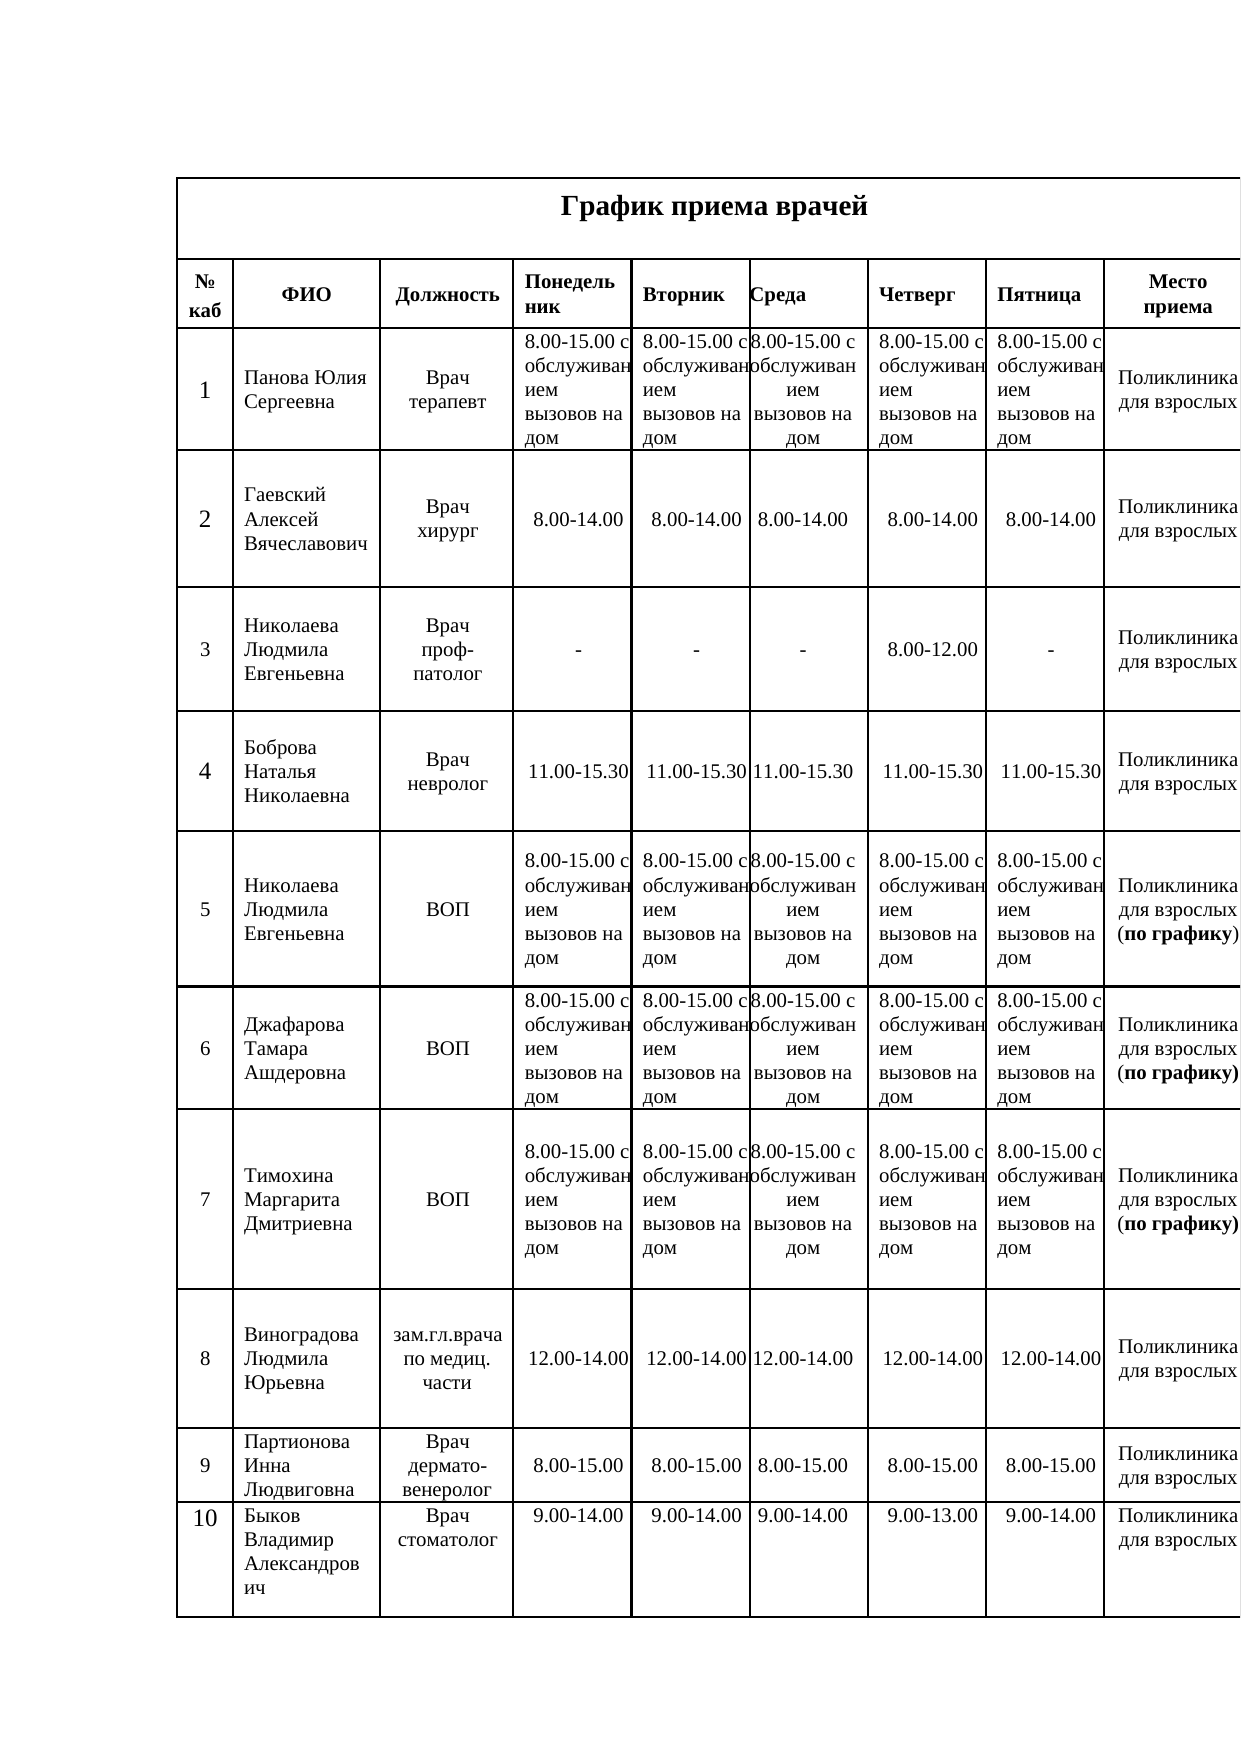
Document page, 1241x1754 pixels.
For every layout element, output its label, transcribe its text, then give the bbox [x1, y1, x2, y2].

table_cell Поликлиника для взрослых (по графику) [1105, 988, 1240, 1108]
table_cell 9.00-14.00 [987, 1503, 1103, 1616]
table_cell 6 [178, 988, 232, 1108]
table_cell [234, 1503, 379, 1616]
table_cell 9.00-13.00 [869, 1503, 985, 1616]
table_cell Поликлиника для взрослых (по графику) [1105, 1110, 1240, 1288]
table_cell 8.00-15.00 с обслуживанием вызовов на дом [987, 832, 1103, 985]
table_cell ВОП [381, 1110, 512, 1288]
table_cell 9 [178, 1429, 232, 1501]
table_cell ФИО [234, 260, 379, 327]
table_cell 8.00-12.00 [869, 588, 985, 710]
table_cell 3 [178, 588, 232, 710]
table_cell 8.00-14.00 [633, 451, 749, 586]
table_cell 8.00-15.00 с обслуживанием вызовов на дом [987, 988, 1103, 1108]
table_cell 8.00-15.00 с обслуживанием вызовов на дом [869, 1110, 985, 1288]
table_cell Виноградова Людмила Юрьевна [234, 1290, 379, 1427]
table_cell 8.00-14.00 [514, 451, 630, 586]
table_cell 4 [178, 712, 232, 830]
table_cell Врач стоматолог [381, 1503, 512, 1616]
table_cell 8.00-15.00 [633, 1429, 749, 1501]
table_cell 8.00-14.00 [869, 451, 985, 586]
table_cell 7 [178, 1110, 232, 1288]
table_header График приема врачей [178, 179, 1240, 258]
table_cell 12.00-14.00 [514, 1290, 630, 1427]
table_cell Боброва Наталья Николаевна [234, 712, 379, 830]
table_cell Поликлиника для взрослых [1105, 1429, 1240, 1501]
table_cell 8.00-15.00 с обслуживанием вызовов на дом [514, 832, 630, 985]
table_cell № каб [178, 260, 232, 327]
table_cell Врач терапевт [381, 329, 512, 449]
table_cell 2 [178, 451, 232, 586]
table_cell Тимохина Маргарита Дмитриевна [234, 1110, 379, 1288]
table_cell 12.00-14.00 [751, 1290, 867, 1427]
table_cell 11.00-15.30 [633, 712, 749, 830]
table_cell зам.гл.врача по медиц. части [381, 1290, 512, 1427]
table_cell 8.00-15.00 [869, 1429, 985, 1501]
table_cell Врач проф- патолог [381, 588, 512, 710]
table_cell - [514, 588, 630, 710]
table_cell 12.00-14.00 [987, 1290, 1103, 1427]
table_cell Место приема [1105, 260, 1240, 327]
table_cell 8.00-14.00 [751, 451, 867, 586]
table_cell - [987, 588, 1103, 710]
table_cell 8.00-15.00 с обслуживанием вызовов на дом [869, 832, 985, 985]
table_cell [1105, 1503, 1240, 1616]
table_cell 8.00-15.00 с обслуживанием вызовов на дом [869, 329, 985, 449]
table_cell 8.00-15.00 [987, 1429, 1103, 1501]
table_cell 12.00-14.00 [869, 1290, 985, 1427]
table_cell 8.00-15.00 с обслуживанием вызовов на дом [751, 329, 867, 449]
table_cell 11.00-15.30 [514, 712, 630, 830]
table_cell 8.00-15.00 с обслуживанием вызовов на дом [751, 832, 867, 985]
table_cell Среда [751, 260, 867, 327]
table_cell - [751, 588, 867, 710]
table_cell 9.00-14.00 [514, 1503, 630, 1616]
table_cell 10 [178, 1503, 232, 1616]
table_cell 1 [178, 329, 232, 449]
table_cell 9.00-14.00 [751, 1503, 867, 1616]
table_cell 8.00-15.00 с обслуживанием вызовов на дом [514, 1110, 630, 1288]
table_cell Врач невролог [381, 712, 512, 830]
table_cell Поликлиника для взрослых [1105, 1290, 1240, 1427]
table_cell 8.00-15.00 с обслуживанием вызовов на дом [633, 329, 749, 449]
table_cell Поликлиника для взрослых [1105, 712, 1240, 830]
table_cell Вторник [633, 260, 749, 327]
table_cell 8.00-15.00 с обслуживанием вызовов на дом [987, 329, 1103, 449]
table_cell Понедель ник [514, 260, 630, 327]
table_cell 9.00-14.00 [633, 1503, 749, 1616]
table_cell Врач дермато-венеролог [381, 1429, 512, 1501]
table_cell 8.00-15.00 с обслуживанием вызовов на дом [633, 832, 749, 985]
table_cell 8.00-15.00 с обслуживанием вызовов на дом [633, 1110, 749, 1288]
table_cell 8.00-15.00 с обслуживанием вызовов на дом [514, 988, 630, 1108]
table_cell 8.00-14.00 [987, 451, 1103, 586]
table_cell Поликлиника для взрослых [1105, 588, 1240, 710]
table_cell Четверг [869, 260, 985, 327]
table_cell 11.00-15.30 [751, 712, 867, 830]
table_cell 11.00-15.30 [987, 712, 1103, 830]
table_cell Поликлиника для взрослых [1105, 329, 1240, 449]
table_cell Партионова Инна Людвиговна [234, 1429, 379, 1501]
table_cell Поликлиника для взрослых [1105, 451, 1240, 586]
table_cell 8.00-15.00 с обслуживанием вызовов на дом [633, 988, 749, 1108]
table_cell 8.00-15.00 с обслуживанием вызовов на дом [751, 1110, 867, 1288]
table_cell Поликлиника для взрослых (по графику) [1105, 832, 1240, 985]
table_cell 5 [178, 832, 232, 985]
table_cell 8 [178, 1290, 232, 1427]
table_cell Гаевский Алексей Вячеславович [234, 451, 379, 586]
table_cell 11.00-15.30 [869, 712, 985, 830]
table_cell 8.00-15.00 с обслуживанием вызовов на дом [987, 1110, 1103, 1288]
table_cell Должность [381, 260, 512, 327]
table_cell 8.00-15.00 с обслуживанием вызовов на дом [751, 988, 867, 1108]
table_cell Николаева Людмила Евгеньевна [234, 588, 379, 710]
table_cell Николаева Людмила Евгеньевна [234, 832, 379, 985]
table_cell 8.00-15.00 с обслуживанием вызовов на дом [514, 329, 630, 449]
table_cell 8.00-15.00 [751, 1429, 867, 1501]
table_cell 8.00-15.00 с обслуживанием вызовов на дом [869, 988, 985, 1108]
table_cell - [633, 588, 749, 710]
table_cell Пятница [987, 260, 1103, 327]
table_cell 12.00-14.00 [633, 1290, 749, 1427]
table_cell 8.00-15.00 [514, 1429, 630, 1501]
table_cell Панова Юлия Сергеевна [234, 329, 379, 449]
table_cell ВОП [381, 988, 512, 1108]
table_cell Джафарова Тамара Ашдеровна [234, 988, 379, 1108]
table_cell Врач хирург [381, 451, 512, 586]
table_cell ВОП [381, 832, 512, 985]
